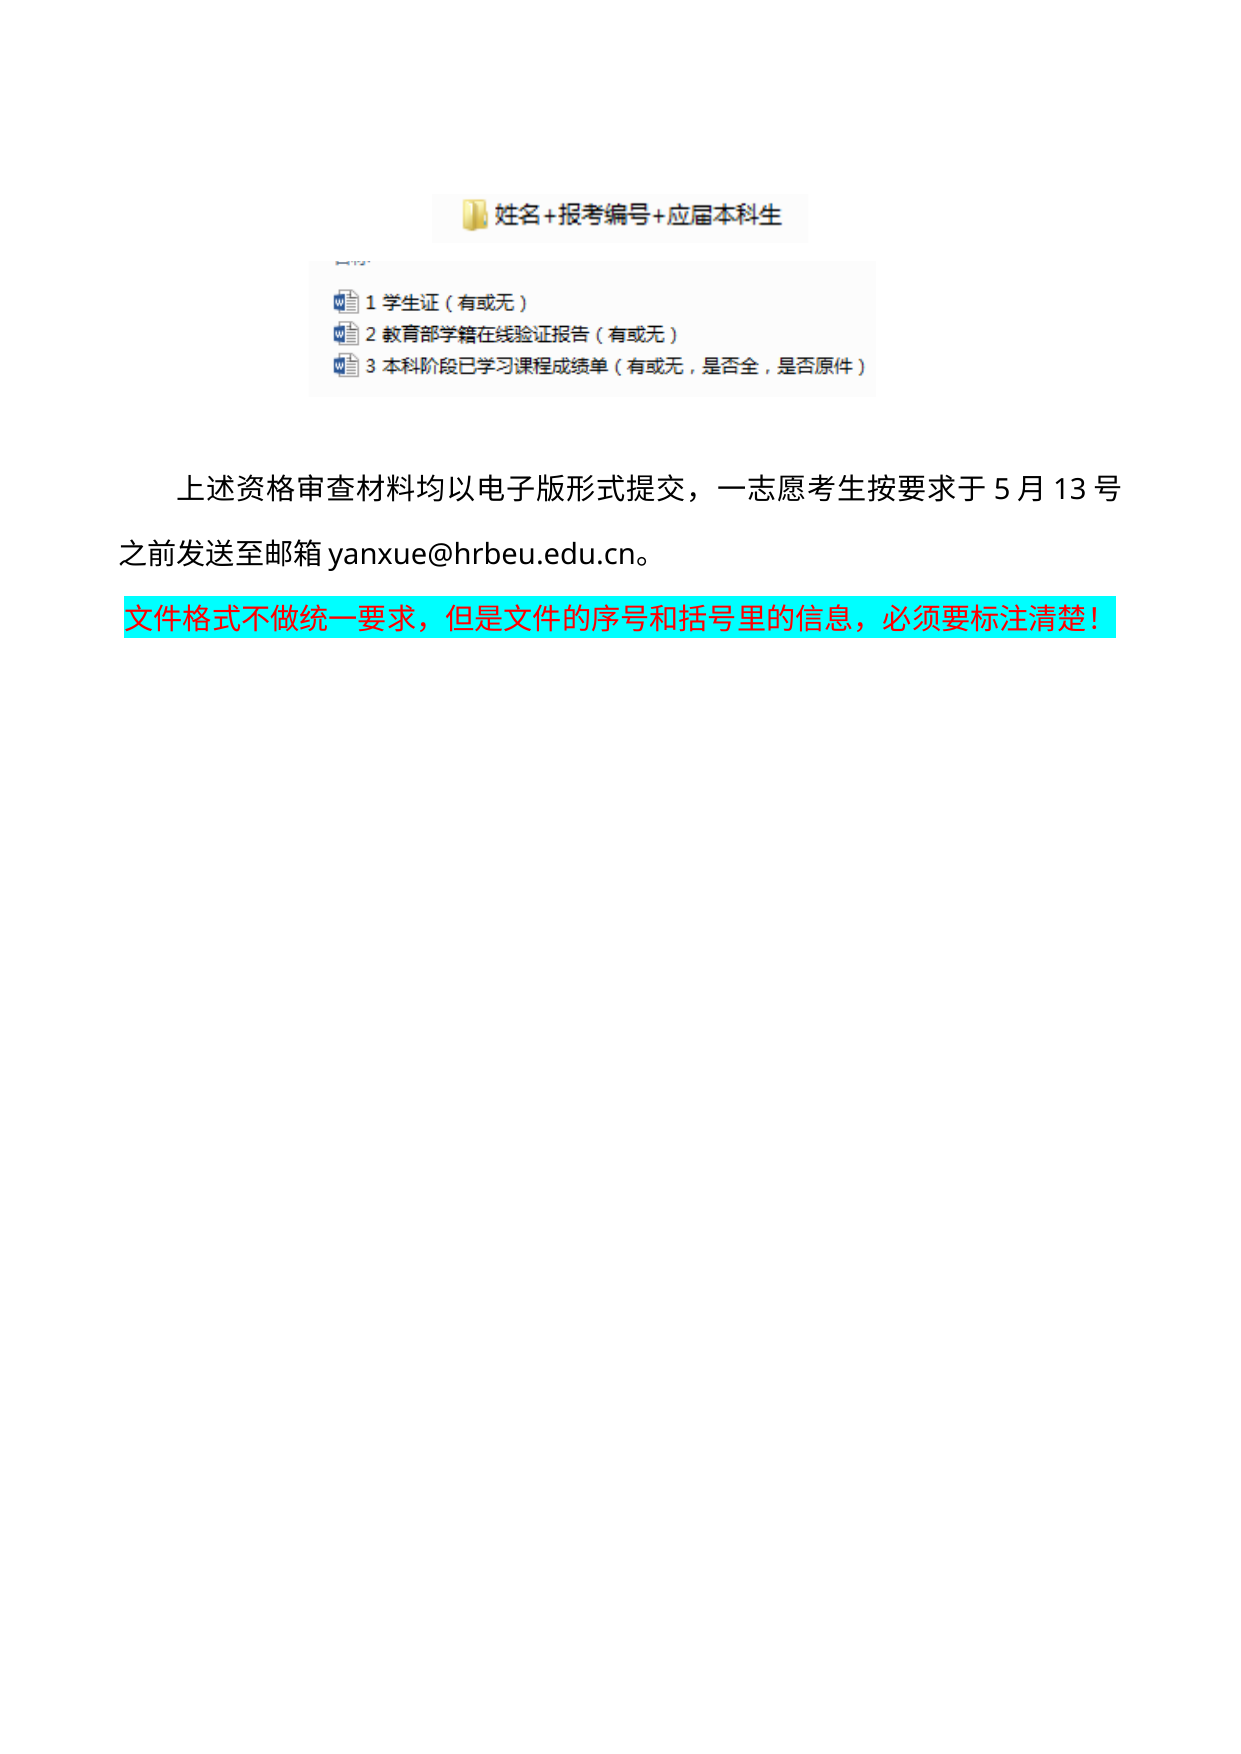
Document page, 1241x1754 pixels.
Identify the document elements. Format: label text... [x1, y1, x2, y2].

picture [432, 194, 809, 243]
text 文件格式不做统一要求，但是文件的序号和括号里的信息，必须要标注清楚！ [118, 584, 1122, 649]
text 上述资格审查材料均以电子版形式提交，一志愿考生按要求于5月13号之前发送至邮箱yanxue@hrbeu.edu.cn。 [118, 454, 1122, 584]
picture [307, 261, 876, 396]
